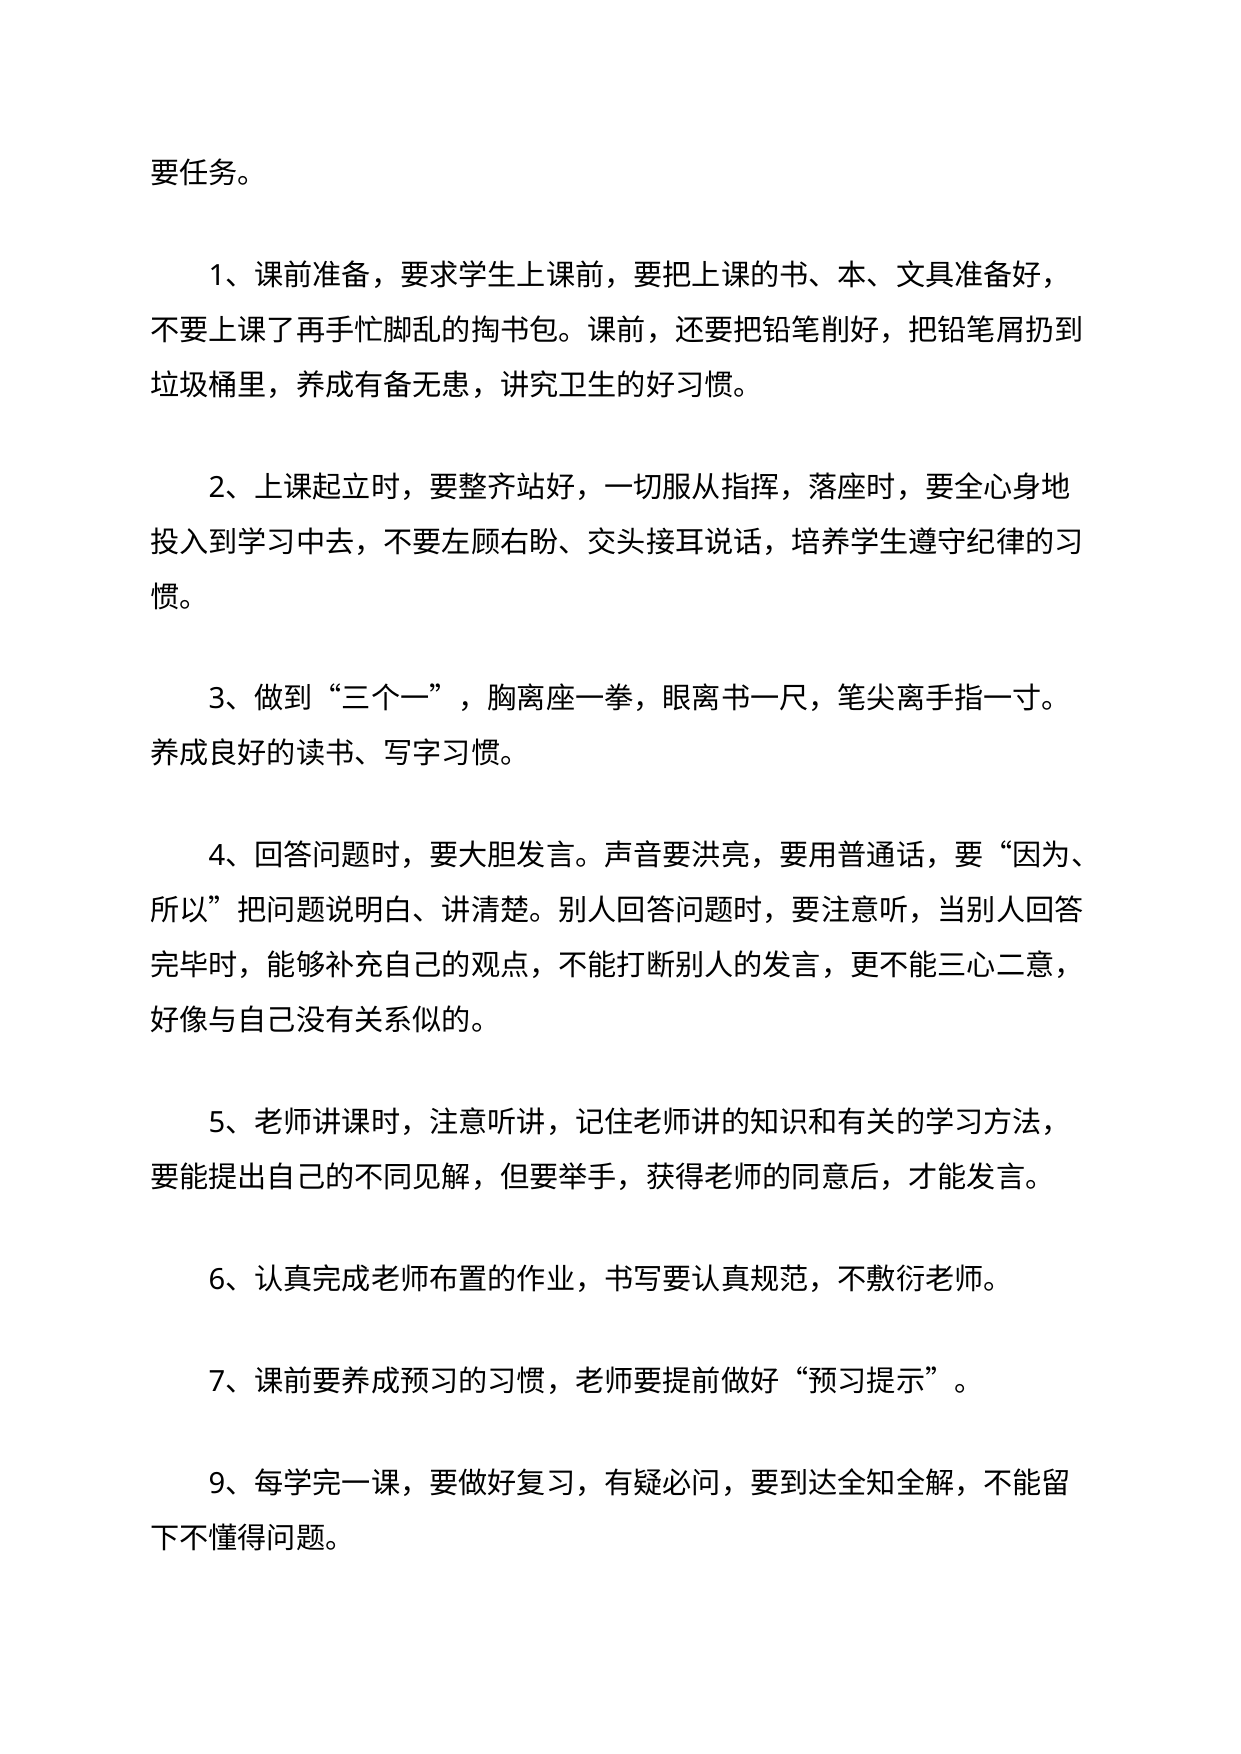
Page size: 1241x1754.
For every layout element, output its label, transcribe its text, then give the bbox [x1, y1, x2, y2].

text 9、每学完一课，要做好复习，有疑必问，要到达全知全解，不能留下不懂得问题。 [150, 1459, 1090, 1556]
text 1、课前准备，要求学生上课前，要把上课的书、本、文具准备好，不要上课了再手忙脚乱的掏书包。课前，还要把铅笔削好，把铅笔屑扔到垃圾桶里，养成有备无患，讲究卫生的好习惯。 [150, 252, 1090, 404]
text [150, 150, 1090, 192]
text 2、上课起立时，要整齐站好，一切服从指挥，落座时，要全心身地投入到学习中去，不要左顾右盼、交头接耳说话，培养学生遵守纪律的习惯。 [150, 463, 1090, 616]
text 5、老师讲课时，注意听讲，记住老师讲的知识和有关的学习方法，要能提出自己的不同见解，但要举手，获得老师的同意后，才能发言。 [150, 1098, 1090, 1196]
text 6、认真完成老师布置的作业，书写要认真规范，不敷衍老师。 [150, 1255, 1090, 1298]
text 3、做到“三个一”，胸离座一拳，眼离书一尺，笔尖离手指一寸。养成良好的读书、写字习惯。 [150, 675, 1090, 772]
text 4、回答问题时，要大胆发言。声音要洪亮，要用普通话，要“因为、所以”把问题说明白、讲清楚。别人回答问题时，要注意听，当别人回答完毕时，能够补充自己的观点，不能打断别人的发言，更不能三心二意，好像与自己没有关系似的。 [150, 832, 1090, 1039]
text 7、课前要养成预习的习惯，老师要提前做好“预习提示”。 [150, 1357, 1090, 1399]
